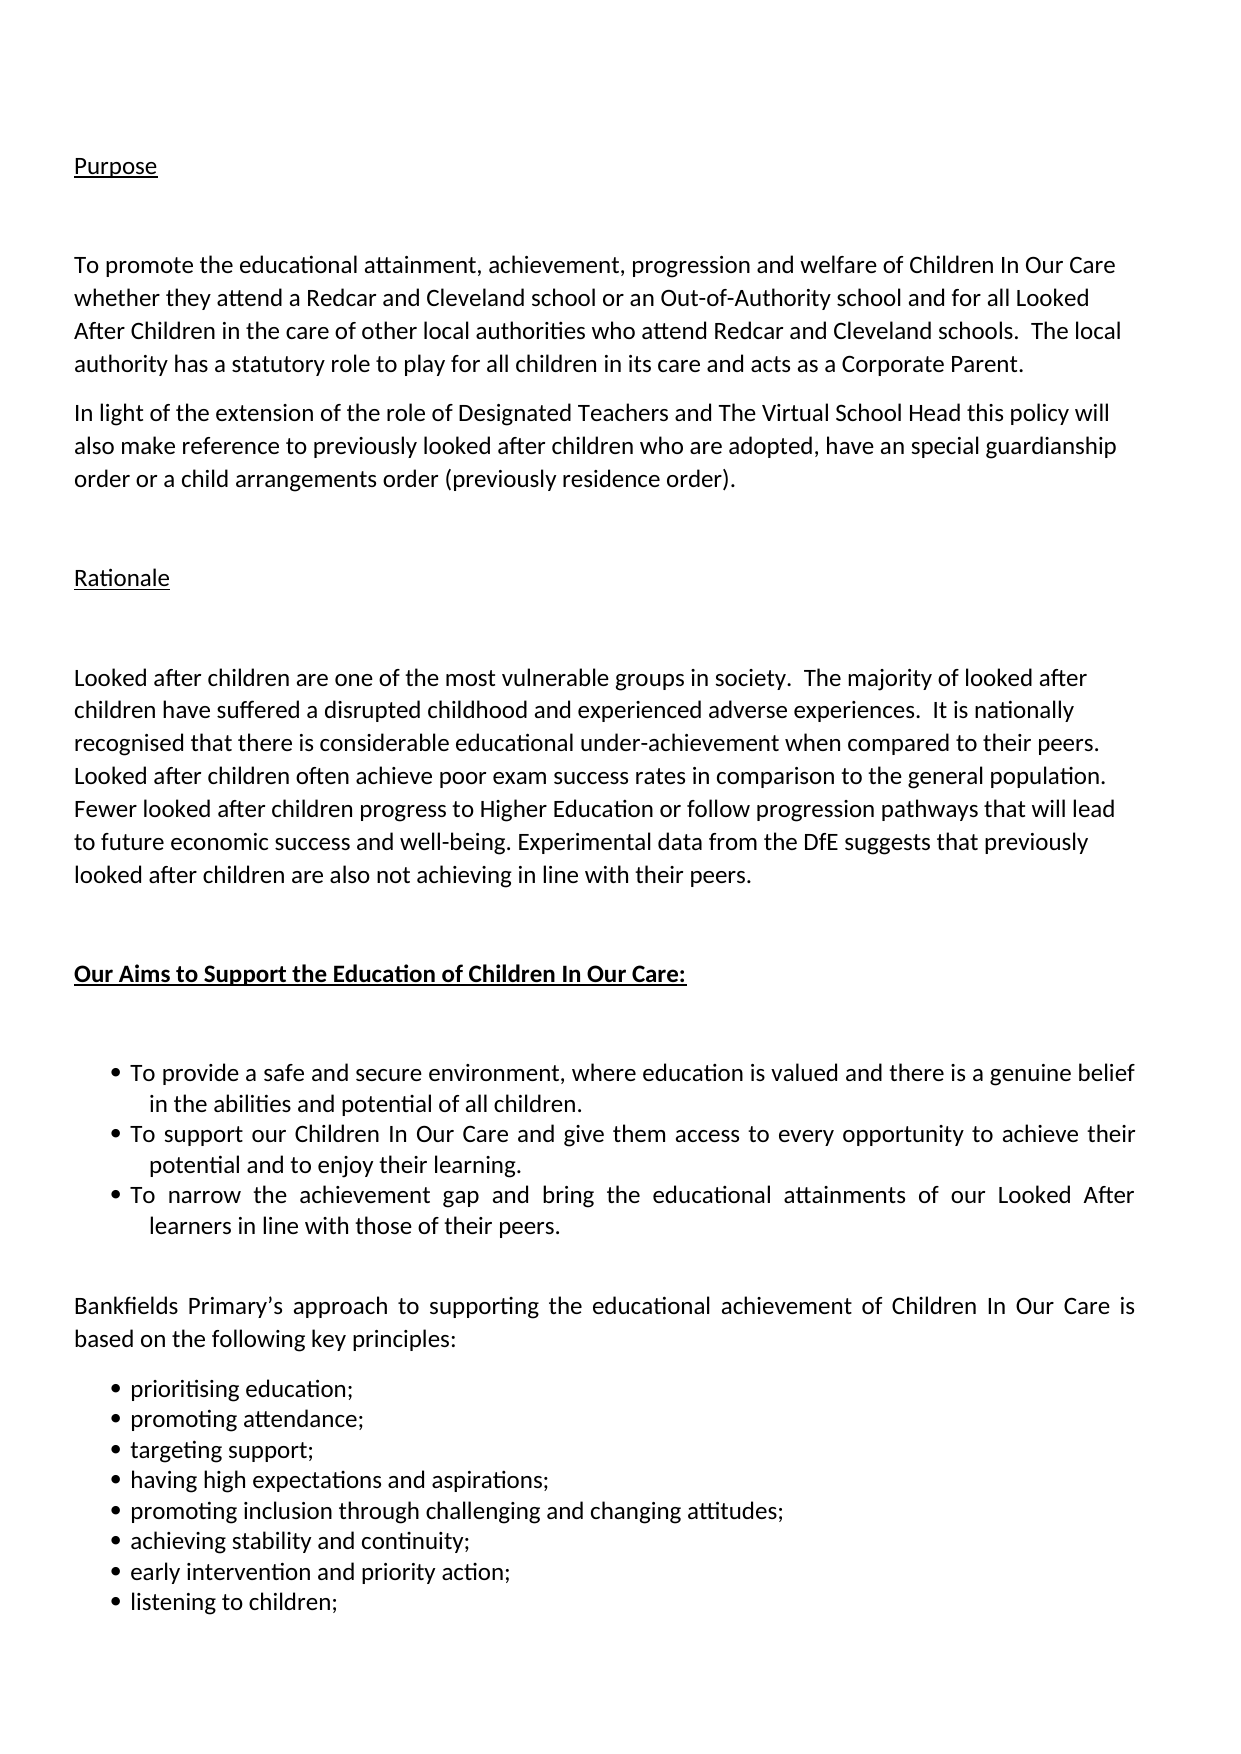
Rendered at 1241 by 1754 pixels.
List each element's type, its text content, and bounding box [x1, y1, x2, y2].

list achieving stability and continuity; [111, 1525, 1137, 1556]
list prioritising education; [111, 1373, 1137, 1403]
list promoting inclusion through challenging and changing attitudes; [111, 1495, 1137, 1525]
text Looked after children are one of the most vulnerable groups in society. The majority of looked after children have suffered a disrupted childhood and experienced adverse experiences. It is nationally recognised that there is considerable educational under-achievement when compared to their peers. Looked after children often achieve poor exam success rates in comparison to the general population. Fewer looked after children progress to Higher Education or follow progression pathways that will lead to future economic success and well-being. Experimental data from the DfE suggests that previously looked after children are also not achieving in line with their peers. [74, 662, 1137, 890]
list promoting attendance; [111, 1403, 1137, 1434]
list having high expectations and aspirations; [111, 1464, 1137, 1495]
text Purpose [74, 150, 1137, 181]
text Our Aims to Support the Education of Children In Our Care: [74, 958, 1137, 989]
list To narrow the achievement gap and bring the educational attainments of our Looked After learners in line with those of their peers. [111, 1179, 1137, 1241]
text Bankfields Primary’s approach to supporting the educational achievement of Children In Our Care is based on the following key principles: [74, 1290, 1137, 1354]
list early intervention and priority action; [111, 1556, 1137, 1586]
text To promote the educational attainment, achievement, progression and welfare of Children In Our Care whether they attend a Redcar and Cleveland school or an Out-of-Authority school and for all Looked After Children in the care of other local authorities who attend Redcar and Cleveland schools. The local authority has a statutory role to play for all children in its care and acts as a Corporate Parent. [74, 249, 1137, 378]
list To provide a safe and secure environment, where education is valued and there is a genuine belief in the abilities and potential of all children. [111, 1057, 1137, 1118]
list targeting support; [111, 1434, 1137, 1464]
list listening to children; [111, 1586, 1137, 1617]
text In light of the extension of the role of Designated Teachers and The Virtual School Head this policy will also make reference to previously looked after children who are adopted, have an special guardianship order or a child arrangements order (previously residence order). [74, 397, 1137, 494]
list To support our Children In Our Care and give them access to every opportunity to achieve their potential and to enjoy their learning. [111, 1118, 1137, 1179]
text Rationale [74, 562, 1137, 593]
